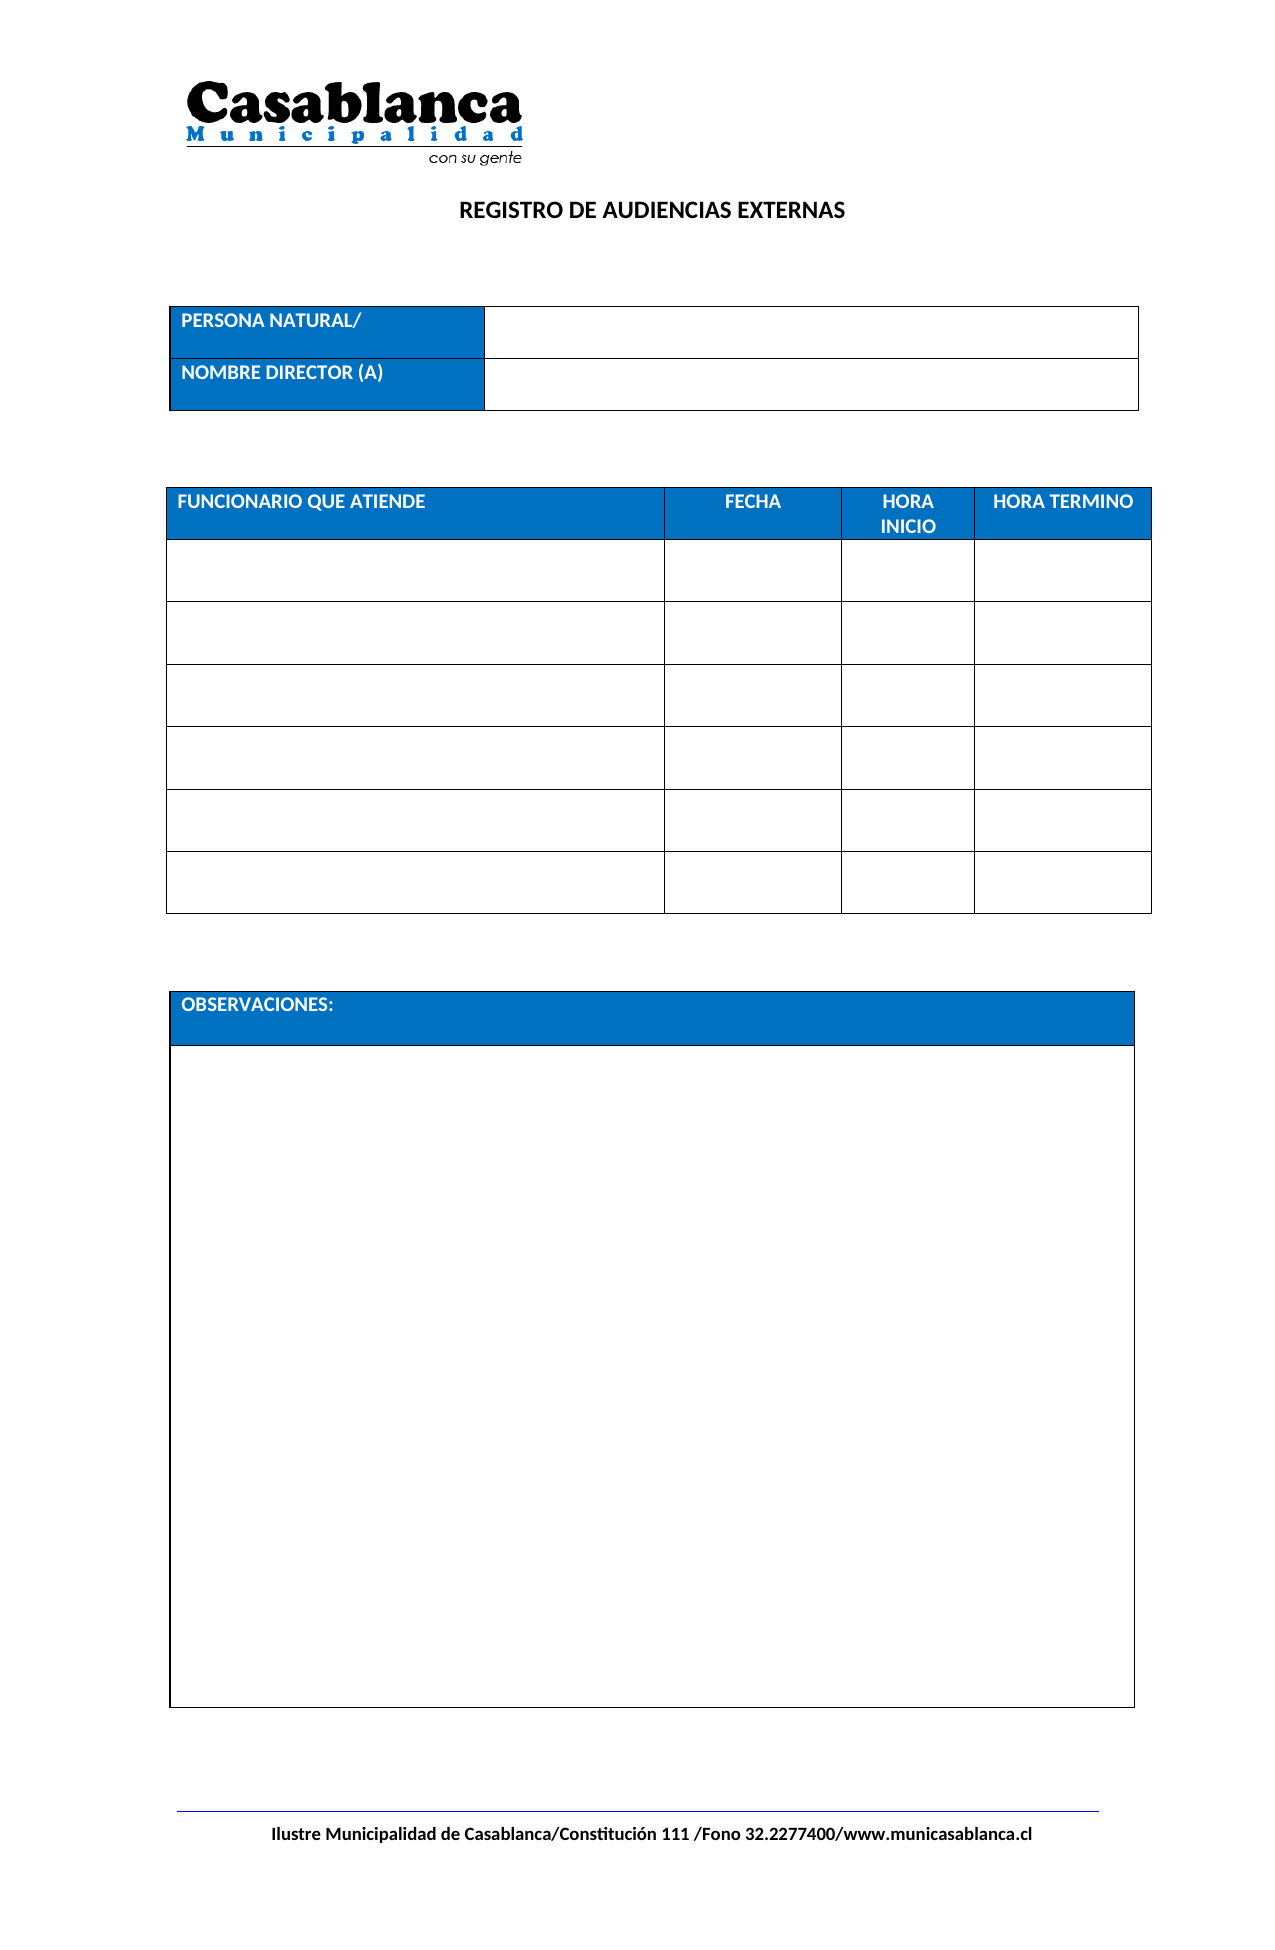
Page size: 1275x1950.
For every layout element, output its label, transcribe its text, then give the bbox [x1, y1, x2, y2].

table_cell [842, 540, 974, 601]
table_cell [842, 665, 974, 726]
table_cell [665, 665, 841, 726]
table_cell [665, 852, 841, 913]
table_header FECHA [665, 488, 841, 539]
table_cell [167, 727, 664, 788]
table_cell [975, 727, 1151, 788]
table_cell [665, 602, 841, 664]
table_cell [842, 602, 974, 664]
table_cell [975, 665, 1151, 726]
table_header HORA INICIO [842, 488, 974, 539]
table_cell [842, 852, 974, 913]
table_header HORA TERMINO [975, 488, 1151, 539]
table_header FUNCIONARIO QUE ATIENDE [167, 488, 664, 539]
table_cell [167, 852, 664, 913]
table_cell [167, 665, 664, 726]
table_cell [665, 727, 841, 788]
table_cell [975, 852, 1151, 913]
table_cell NOMBRE DIRECTOR (A) [171, 359, 484, 410]
table_cell [975, 602, 1151, 664]
table_header [485, 307, 1138, 358]
picture [177, 59, 528, 166]
table_cell [975, 540, 1151, 601]
table_cell [167, 790, 664, 851]
table_cell [665, 540, 841, 601]
table_header OBSERVACIONES: [171, 992, 1134, 1045]
table_cell [842, 790, 974, 851]
table_cell [167, 540, 664, 601]
table_cell [171, 1046, 1134, 1707]
table_header PERSONA NATURAL/ [171, 307, 484, 358]
text REGISTRO DE AUDIENCIAS EXTERNAS [177, 194, 1127, 224]
table_cell [485, 359, 1138, 410]
table_cell [665, 790, 841, 851]
table_cell [842, 727, 974, 788]
table_cell [167, 602, 664, 664]
table_cell [975, 790, 1151, 851]
